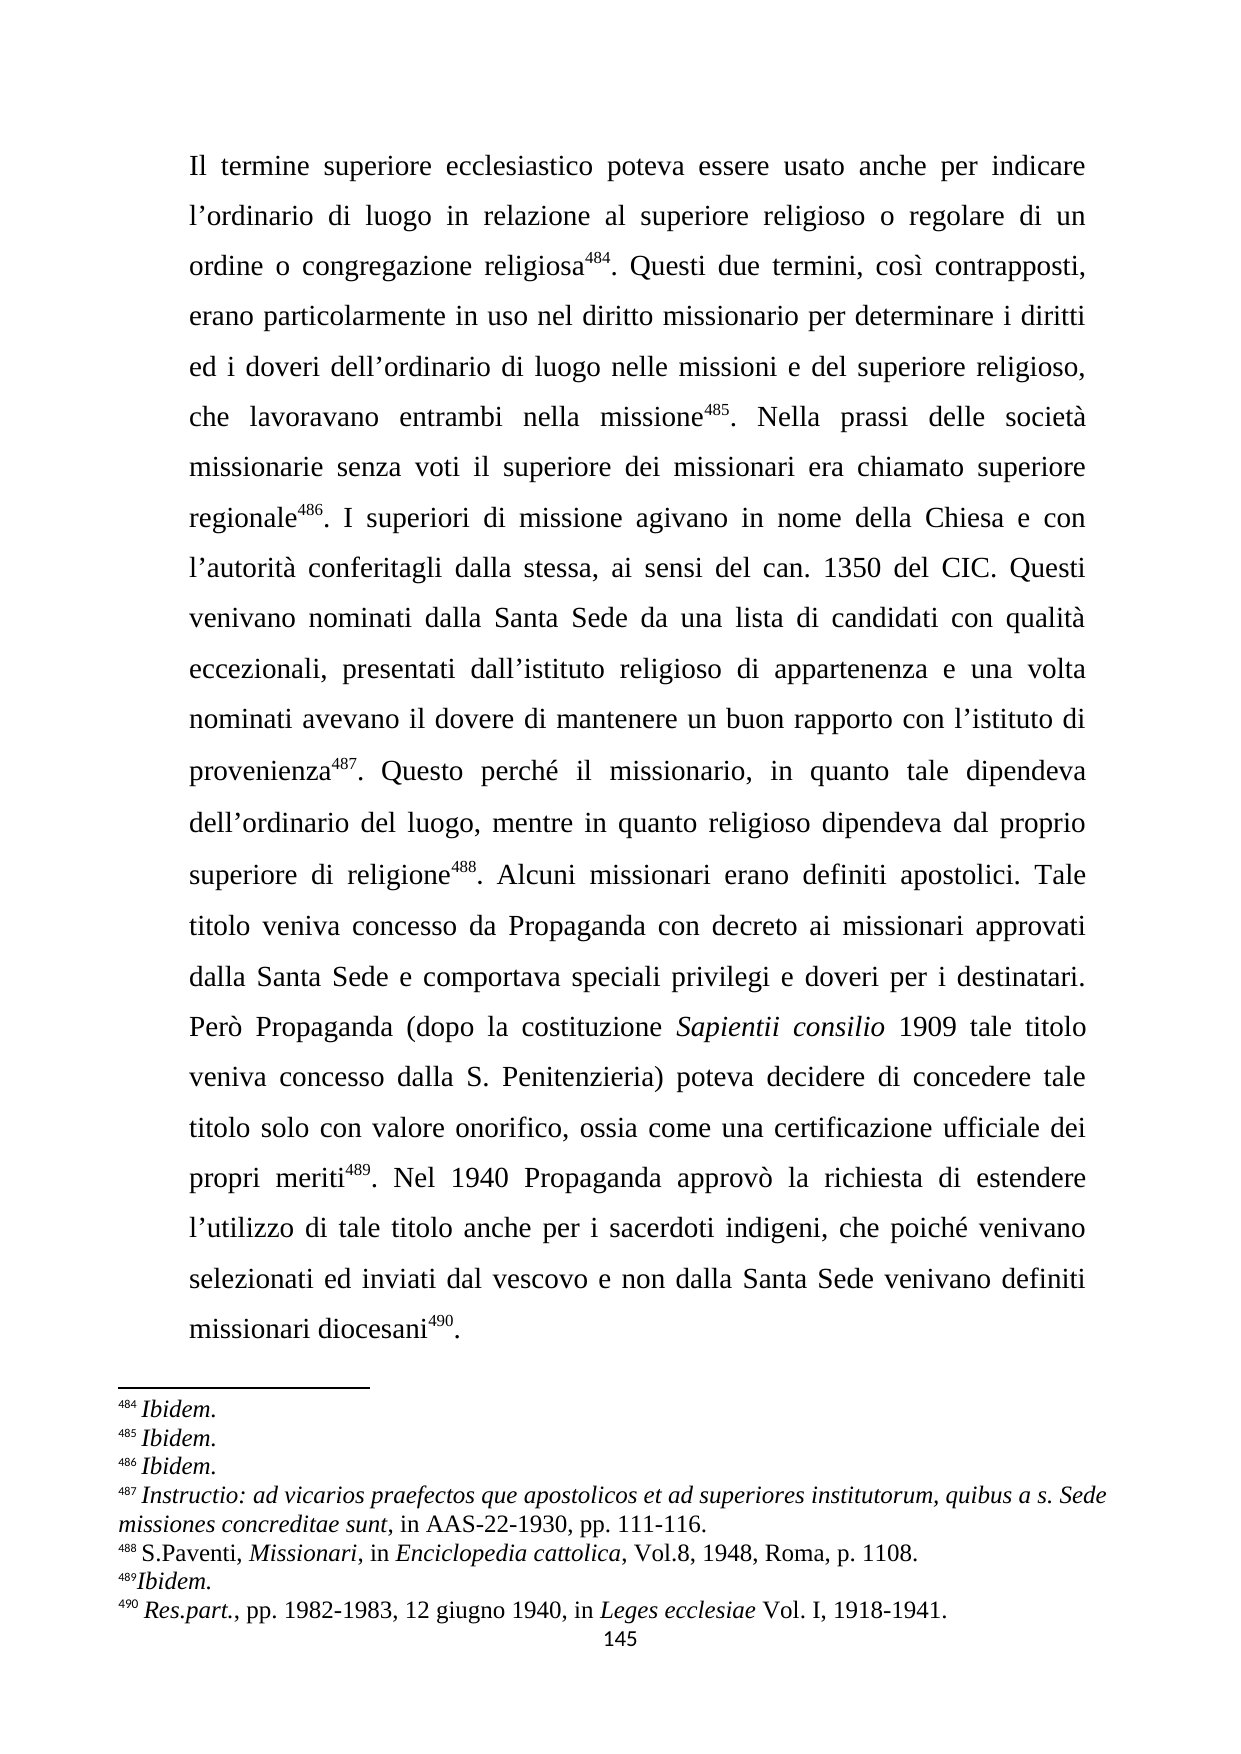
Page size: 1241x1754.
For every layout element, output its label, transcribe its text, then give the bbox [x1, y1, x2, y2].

text Il termine superiore ecclesiastico poteva essere usato anche per indicare l’ordinario di luogo in relazione al superiore religioso o regolare di un ordine o congregazione religiosa. Questi due termini, così contrapposti, erano particolarmente in uso nel diritto missionario per determinare i diritti ed i doveri dell’ordinario di luogo nelle missioni e del superiore religioso, che lavoravano entrambi nella missione. Nella prassi delle società missionarie senza voti il superiore dei missionari era chiamato superiore regionale. I superiori di missione agivano in nome della Chiesa e con l’autorità conferitagli dalla stessa, ai sensi del can. 1350 del CIC. Questi venivano nominati dalla Santa Sede da una lista di candidati con qualità eccezionali, presentati dall’istituto religioso di appartenenza e una volta nominati avevano il dovere di mantenere un buon rapporto con l’istituto di provenienza. Questo perché il missionario, in quanto tale dipendeva dell’ordinario del luogo, mentre in quanto religioso dipendeva dal proprio superiore di religione. Alcuni missionari erano definiti apostolici. Tale titolo veniva concesso da Propaganda con decreto ai missionari approvati dalla Santa Sede e comportava speciali privilegi e doveri per i destinatari. Però Propaganda (dopo la costituzione Sapientii consilio 1909 tale titolo veniva concesso dalla S. Penitenzieria) poteva decidere di concedere tale titolo solo con valore onorifico, ossia come una certificazione ufficiale dei propri meriti. Nel 1940 Propaganda approvò la richiesta di estendere l’utilizzo di tale titolo anche per i sacerdoti indigeni, che poiché venivano selezionati ed inviati dal vescovo e non dalla Santa Sede venivano definiti missionari diocesani. [189, 148, 1087, 1344]
